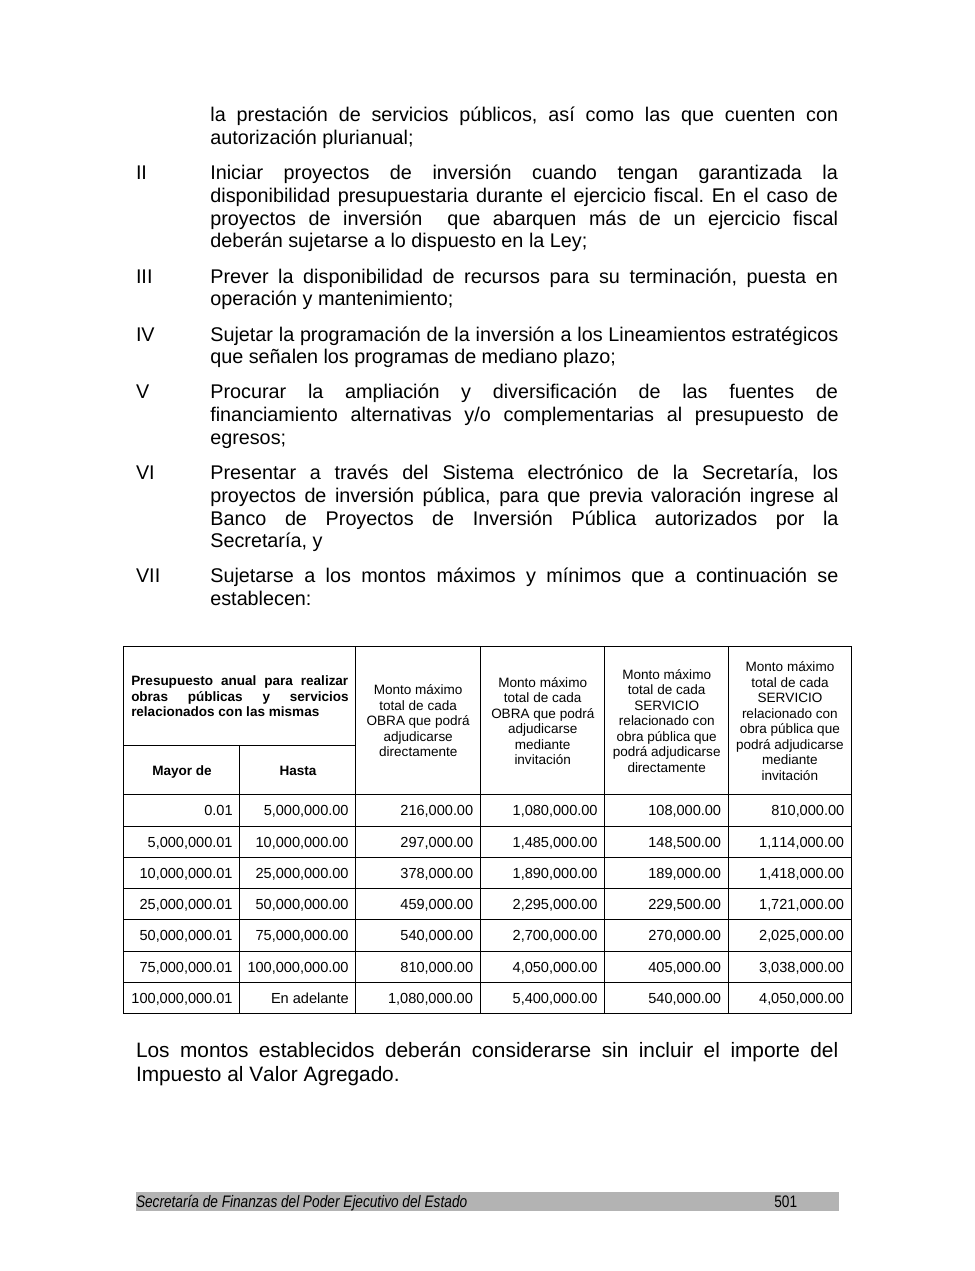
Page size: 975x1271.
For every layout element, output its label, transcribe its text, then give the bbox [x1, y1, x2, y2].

table_cell 2,295,000.00 [481, 889, 604, 919]
table_cell 10,000,000.01 [124, 858, 239, 888]
list Prever la disponibilidad de recursos para su terminación, puesta en operación y mantenimiento; [136, 264, 839, 310]
table_cell 0.01 [124, 795, 239, 826]
table_header Monto máximo total de cada SERVICIO relacionado con obra pública que podrá adjudicarse mediante invitación [729, 647, 851, 794]
table_cell 459,000.00 [356, 889, 480, 919]
list Procurar la ampliación y diversificación de las fuentes de financiamiento alternativas y/o complementarias al presupuesto de egresos; [136, 380, 839, 448]
table_cell 1,721,000.00 [729, 889, 851, 919]
table_cell 5,400,000.00 [481, 983, 604, 1013]
table_cell Hasta [240, 746, 355, 794]
table_cell 540,000.00 [356, 920, 480, 951]
table_cell 1,418,000.00 [729, 858, 851, 888]
table_cell 100,000,000.01 [124, 983, 239, 1013]
table_cell En adelante [240, 983, 355, 1013]
table_cell 810,000.00 [356, 952, 480, 982]
list Presentar a través del Sistema electrónico de la Secretaría, los proyectos de inversión pública, para que previa valoración ingrese al Banco de Proyectos de Inversión Pública autorizados por la Secretaría, y [136, 461, 839, 552]
table_cell 2,700,000.00 [481, 920, 604, 951]
table_cell 1,114,000.00 [729, 827, 851, 857]
table_cell 270,000.00 [605, 920, 728, 951]
table_cell 25,000,000.00 [240, 858, 355, 888]
table_header Monto máximo total de cada OBRA que podrá adjudicarse directamente [356, 647, 480, 794]
table_cell 4,050,000.00 [729, 983, 851, 1013]
table_cell 100,000,000.00 [240, 952, 355, 982]
table_cell Mayor de [124, 746, 239, 794]
table_cell 50,000,000.01 [124, 920, 239, 951]
table_cell 1,080,000.00 [356, 983, 480, 1013]
table_cell 229,500.00 [605, 889, 728, 919]
table_cell 405,000.00 [605, 952, 728, 982]
table_cell 1,485,000.00 [481, 827, 604, 857]
table_cell 75,000,000.01 [124, 952, 239, 982]
table_cell 540,000.00 [605, 983, 728, 1013]
table_cell 2,025,000.00 [729, 920, 851, 951]
table_cell 216,000.00 [356, 795, 480, 826]
table_cell 378,000.00 [356, 858, 480, 888]
table_cell 189,000.00 [605, 858, 728, 888]
table_header Presupuesto anual para realizar obras públicas y servicios relacionados con las mismas [124, 647, 355, 745]
text Los montos establecidos deberán considerarse sin incluir el importe del Impuesto al Valor Agregado. [136, 1038, 839, 1086]
table_cell 75,000,000.00 [240, 920, 355, 951]
table_cell 297,000.00 [356, 827, 480, 857]
table_cell 1,890,000.00 [481, 858, 604, 888]
table_cell 1,080,000.00 [481, 795, 604, 826]
table_cell 4,050,000.00 [481, 952, 604, 982]
list Sujetarse a los montos máximos y mínimos que a continuación se establecen: [136, 564, 839, 610]
table_cell 3,038,000.00 [729, 952, 851, 982]
table_cell 5,000,000.00 [240, 795, 355, 826]
table_cell 25,000,000.01 [124, 889, 239, 919]
table_header Monto máximo total de cada SERVICIO relacionado con obra pública que podrá adjudicarse directamente [605, 647, 728, 794]
table_cell 10,000,000.00 [240, 827, 355, 857]
list Sujetar la programación de la inversión a los Lineamientos estratégicos que señalen los programas de mediano plazo; [136, 322, 839, 368]
table_cell 5,000,000.01 [124, 827, 239, 857]
table_cell 810,000.00 [729, 795, 851, 826]
table_header Monto máximo total de cada OBRA que podrá adjudicarse mediante invitación [481, 647, 604, 794]
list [136, 103, 839, 149]
table_cell 148,500.00 [605, 827, 728, 857]
table_cell 108,000.00 [605, 795, 728, 826]
list Iniciar proyectos de inversión cuando tengan garantizada la disponibilidad presupuestaria durante el ejercicio fiscal. En el caso de proyectos de inversión que abarquen más de un ejercicio fiscal deberán sujetarse a lo dispuesto en la Ley; [136, 161, 839, 252]
table_cell 50,000,000.00 [240, 889, 355, 919]
